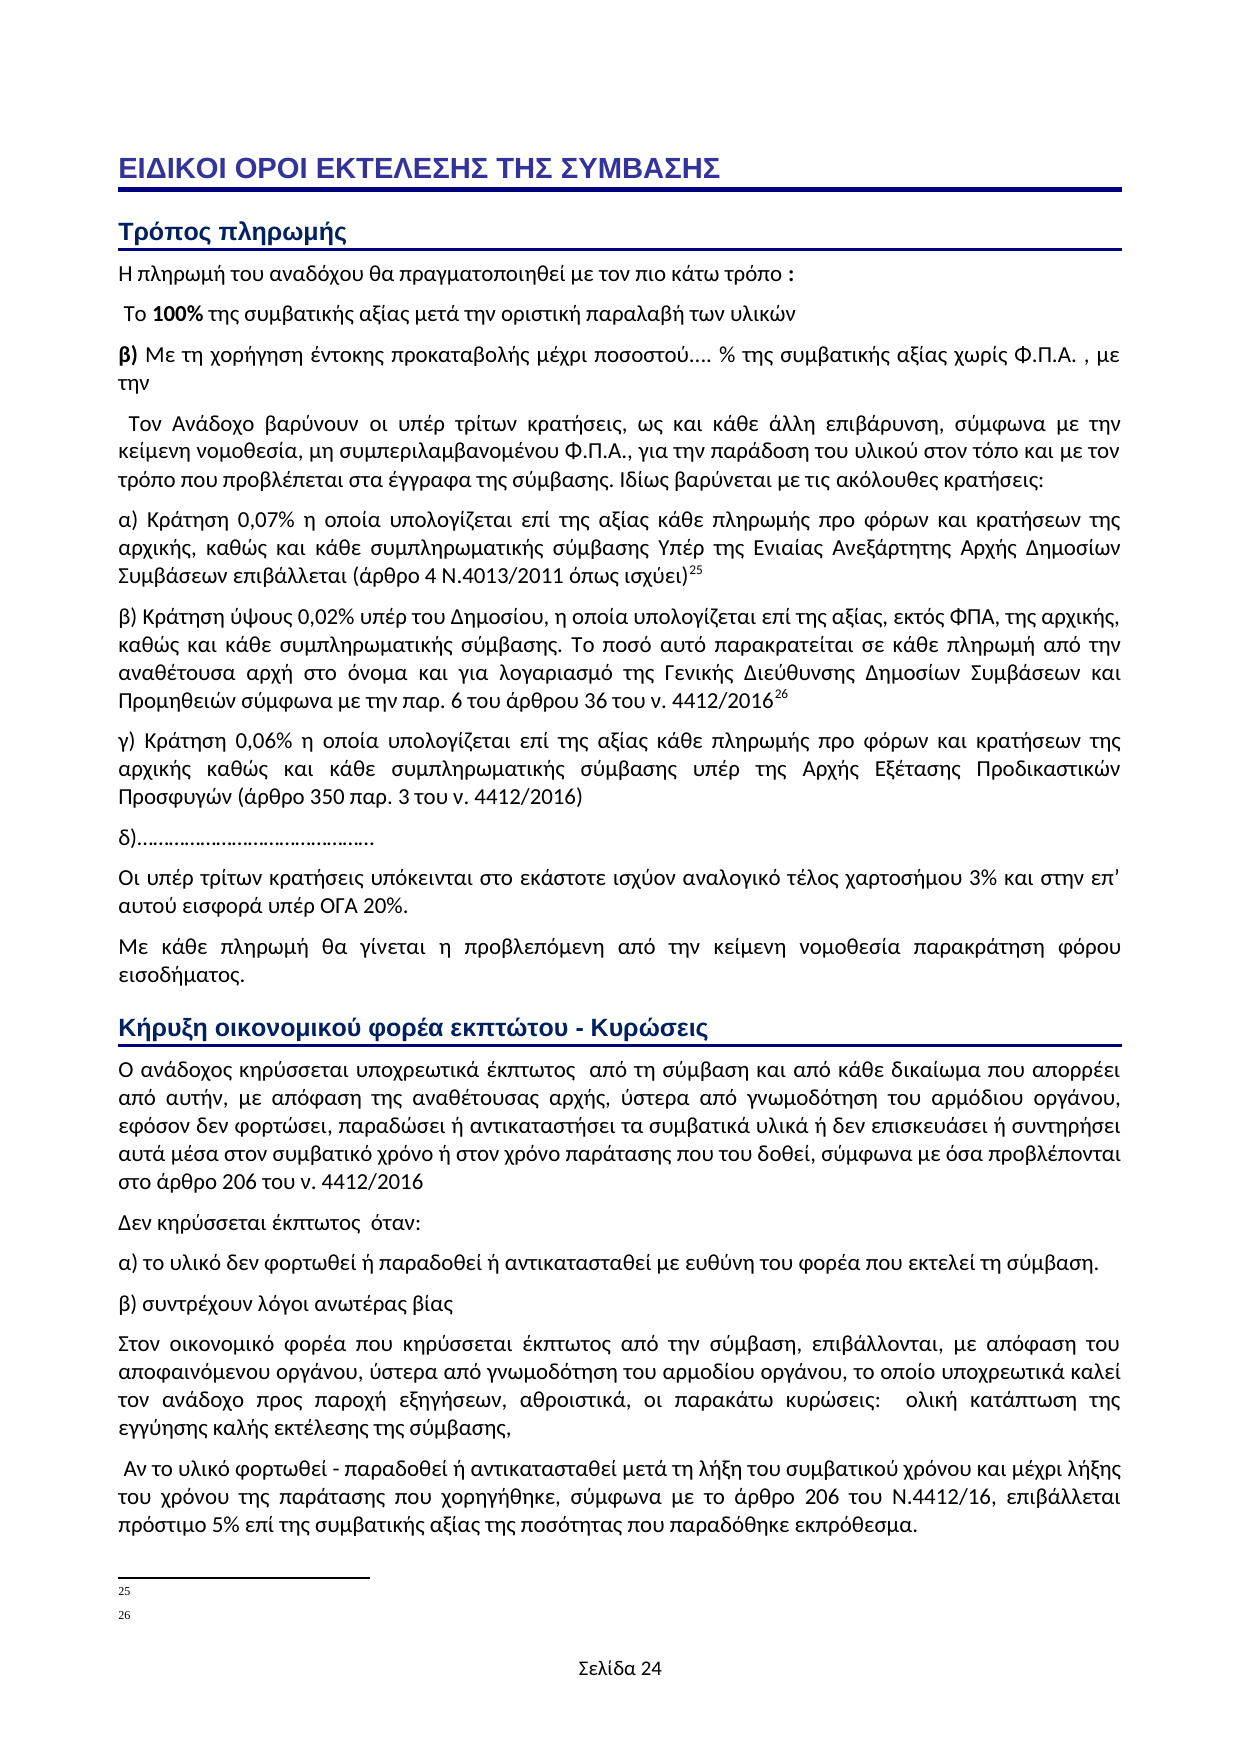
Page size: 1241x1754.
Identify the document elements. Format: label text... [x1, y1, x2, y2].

subtitle Κήρυξη οικονομικού φορέα εκπτώτου - Κυρώσεις [118, 1013, 1122, 1044]
text Ο ανάδοχος κηρύσσεται υποχρεωτικά έκπτωτος από τη σύμβαση και από κάθε δικαίωμα που απορρέει από αυτήν, με απόφαση της αναθέτουσας αρχής, ύστερα από γνωμοδότηση του αρμόδιου οργάνου, εφόσον δεν φορτώσει, παραδώσει ή αντικαταστήσει τα συμβατικά υλικά ή δεν επισκευάσει ή συντηρήσει αυτά μέσα στον συμβατικό χρόνο ή στον χρόνο παράτασης που του δοθεί, σύμφωνα με όσα προβλέπονται στο άρθρο 206 του ν. 4412/2016 [118, 1055, 1122, 1195]
text Το 100% της συμβατικής αξίας μετά την οριστική παραλαβή των υλικών [118, 299, 1122, 328]
text Toν Ανάδοχο βαρύνουν οι υπέρ τρίτων κρατήσεις, ως και κάθε άλλη επιβάρυνση, σύμφωνα με την κείμενη νομοθεσία, μη συμπεριλαμβανομένου Φ.Π.Α., για την παράδοση του υλικού στον τόπο και με τον τρόπο που προβλέπεται στα έγγραφα της σύμβασης. Ιδίως βαρύνεται με τις ακόλουθες κρατήσεις: [118, 409, 1122, 493]
text β) Με τη χορήγηση έντοκης προκαταβολής μέχρι ποσοστού.... % της συμβατικής αξίας χωρίς Φ.Π.Α. , με την [118, 340, 1122, 396]
text α) το υλικό δεν φορτωθεί ή παραδοθεί ή αντικατασταθεί με ευθύνη του φορέα που εκτελεί τη σύμβαση. [118, 1248, 1122, 1276]
text Αν το υλικό φορτωθεί - παραδοθεί ή αντικατασταθεί μετά τη λήξη του συμβατικού χρόνου και μέχρι λήξης του χρόνου της παράτασης που χορηγήθηκε, σύμφωνα με το άρθρο 206 του Ν.4412/16, επιβάλλεται πρόστιμο 5% επί της συμβατικής αξίας της ποσότητας που παραδόθηκε εκπρόθεσμα. [118, 1454, 1122, 1538]
text β) Κράτηση ύψους 0,02% υπέρ του Δημοσίου, η οποία υπολογίζεται επί της αξίας, εκτός ΦΠΑ, της αρχικής, καθώς και κάθε συμπληρωματικής σύμβασης. Το ποσό αυτό παρακρατείται σε κάθε πληρωμή από την αναθέτουσα αρχή στο όνομα και για λογαριασμό της Γενικής Διεύθυνσης Δημοσίων Συμβάσεων και Προμηθειών σύμφωνα με την παρ. 6 του άρθρου 36 του ν. 4412/2016 [118, 602, 1122, 714]
text Η πληρωμή του αναδόχου θα πραγματοποιηθεί με τον πιο κάτω τρόπο : [118, 259, 1122, 287]
text α) Κράτηση 0,07% η οποία υπολογίζεται επί της αξίας κάθε πληρωμής προ φόρων και κρατήσεων της αρχικής, καθώς και κάθε συμπληρωματικής σύμβασης Υπέρ της Ενιαίας Ανεξάρτητης Αρχής Δημοσίων Συμβάσεων επιβάλλεται (άρθρο 4 Ν.4013/2011 όπως ισχύει) [118, 505, 1122, 589]
text Στον οικονομικό φορέα που κηρύσσεται έκπτωτος από την σύμβαση, επιβάλλονται, με απόφαση του αποφαινόμενου οργάνου, ύστερα από γνωμοδότηση του αρμοδίου οργάνου, το οποίο υποχρεωτικά καλεί τον ανάδοχο προς παροχή εξηγήσεων, αθροιστικά, οι παρακάτω κυρώσεις: ολική κατάπτωση της εγγύησης καλής εκτέλεσης της σύμβασης, [118, 1329, 1122, 1442]
subtitle Τρόπος πληρωμής [118, 217, 1122, 248]
text Δεν κηρύσσεται έκπτωτος όταν: [118, 1208, 1122, 1236]
text Οι υπέρ τρίτων κρατήσεις υπόκεινται στο εκάστοτε ισχύον αναλογικό τέλος χαρτοσήμου 3% και στην επ’ αυτού εισφορά υπέρ ΟΓΑ 20%. [118, 863, 1122, 919]
text β) συντρέχουν λόγοι ανωτέρας βίας [118, 1289, 1122, 1317]
text γ) Κράτηση 0,06% η οποία υπολογίζεται επί της αξίας κάθε πληρωμής προ φόρων και κρατήσεων της αρχικής καθώς και κάθε συμπληρωματικής σύμβασης υπέρ της Αρχής Εξέτασης Προδικαστικών Προσφυγών (άρθρο 350 παρ. 3 του ν. 4412/2016) [118, 726, 1122, 810]
text Με κάθε πληρωμή θα γίνεται η προβλεπόμενη από την κείμενη νομοθεσία παρακράτηση φόρου εισοδήματος. [118, 932, 1122, 988]
text δ)……………………………………… [118, 823, 1122, 851]
subtitle ΕΙΔΙΚΟΙ ΟΡΟΙ ΕΚΤΕΛΕΣΗΣ ΤΗΣ ΣΥΜΒΑΣΗΣ [118, 151, 1122, 187]
